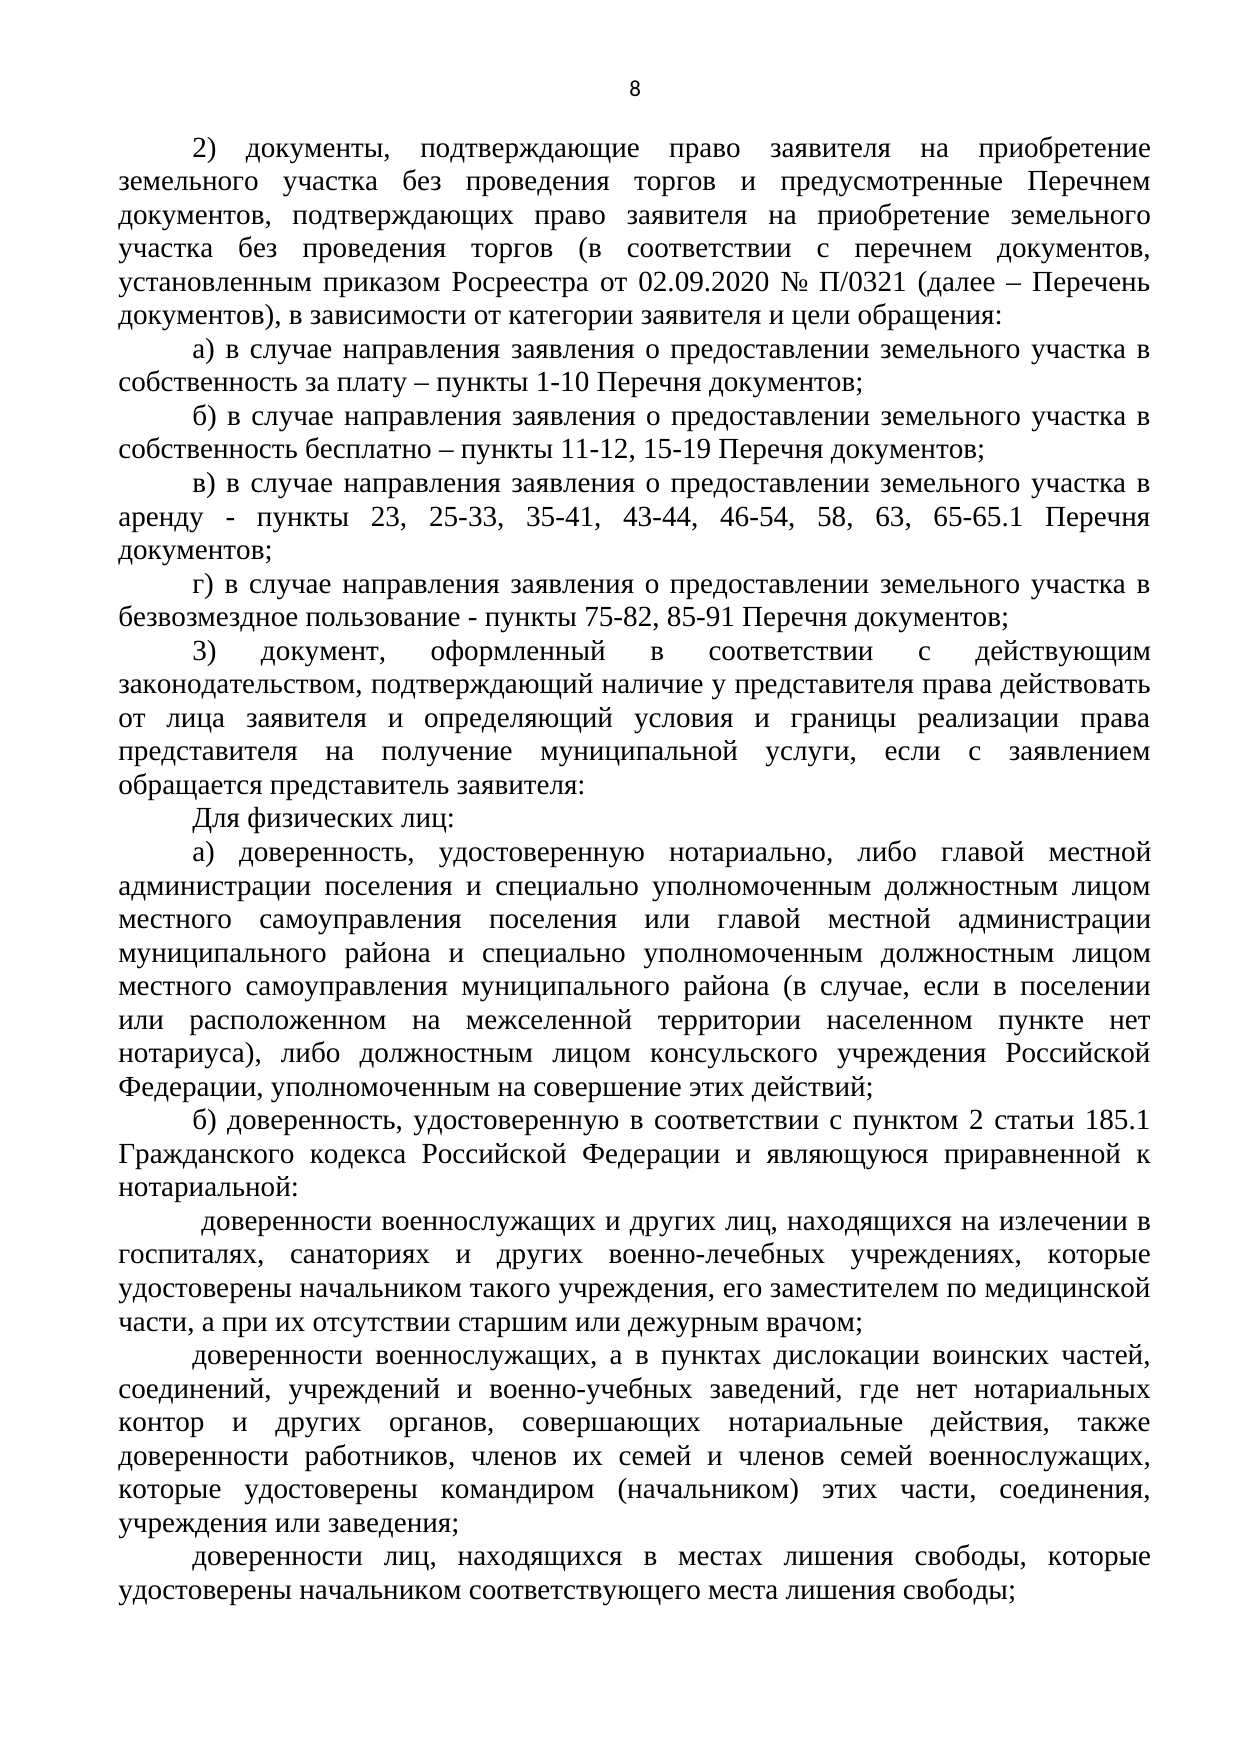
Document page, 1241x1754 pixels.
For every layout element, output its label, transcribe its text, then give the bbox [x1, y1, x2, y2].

text г) в случае направления заявления о предоставлении земельного участка в безвозмездное пользование - пункты 75-82, 85-91 Перечня документов; [118, 566, 1152, 633]
text Для физических лиц: [118, 801, 1152, 834]
text 3) документ, оформленный в соответствии с действующим законодательством, подтверждающий наличие у представителя права действовать от лица заявителя и определяющий условия и границы реализации права представителя на получение муниципальной услуги, если с заявлением обращается представитель заявителя: [118, 633, 1152, 801]
text б) в случае направления заявления о предоставлении земельного участка в собственность бесплатно – пункты 11-12, 15-19 Перечня документов; [118, 398, 1152, 465]
text в) в случае направления заявления о предоставлении земельного участка в аренду - пункты 23, 25-33, 35-41, 43-44, 46-54, 58, 63, 65-65.1 Перечня документов; [118, 465, 1152, 566]
text а) доверенность, удостоверенную нотариально, либо главой местной администрации поселения и специально уполномоченным должностным лицом местного самоуправления поселения или главой местной администрации муниципального района и специально уполномоченным должностным лицом местного самоуправления муниципального района (в случае, если в поселении или расположенном на межселенной территории населенном пункте нет нотариуса), либо должностным лицом консульского учреждения Российской Федерации, уполномоченным на совершение этих действий; [118, 834, 1152, 1102]
text б) доверенность, удостоверенную в соответствии с пунктом 2 статьи 185.1 Гражданского кодекса Российской Федерации и являющуюся приравненной к нотариальной: [118, 1102, 1152, 1203]
text доверенности военнослужащих, а в пунктах дислокации воинских частей, соединений, учреждений и военно-учебных заведений, где нет нотариальных контор и других органов, совершающих нотариальные действия, также доверенности работников, членов их семей и членов семей военнослужащих, которые удостоверены командиром (начальником) этих части, соединения, учреждения или заведения; [118, 1337, 1152, 1538]
text доверенности военнослужащих и других лиц, находящихся на излечении в госпиталях, санаториях и других военно-лечебных учреждениях, которые удостоверены начальником такого учреждения, его заместителем по медицинской части, а при их отсутствии старшим или дежурным врачом; [118, 1203, 1152, 1337]
text 2) документы, подтверждающие право заявителя на приобретение земельного участка без проведения торгов и предусмотренные Перечнем документов, подтверждающих право заявителя на приобретение земельного участка без проведения торгов (в соответствии с перечнем документов, установленным приказом Росреестра от 02.09.2020 № П/0321 (далее – Перечень документов), в зависимости от категории заявителя и цели обращения: [118, 130, 1152, 331]
text доверенности лиц, находящихся в местах лишения свободы, которые удостоверены начальником соответствующего места лишения свободы; [118, 1538, 1152, 1606]
text а) в случае направления заявления о предоставлении земельного участка в собственность за плату – пункты 1-10 Перечня документов; [118, 331, 1152, 398]
